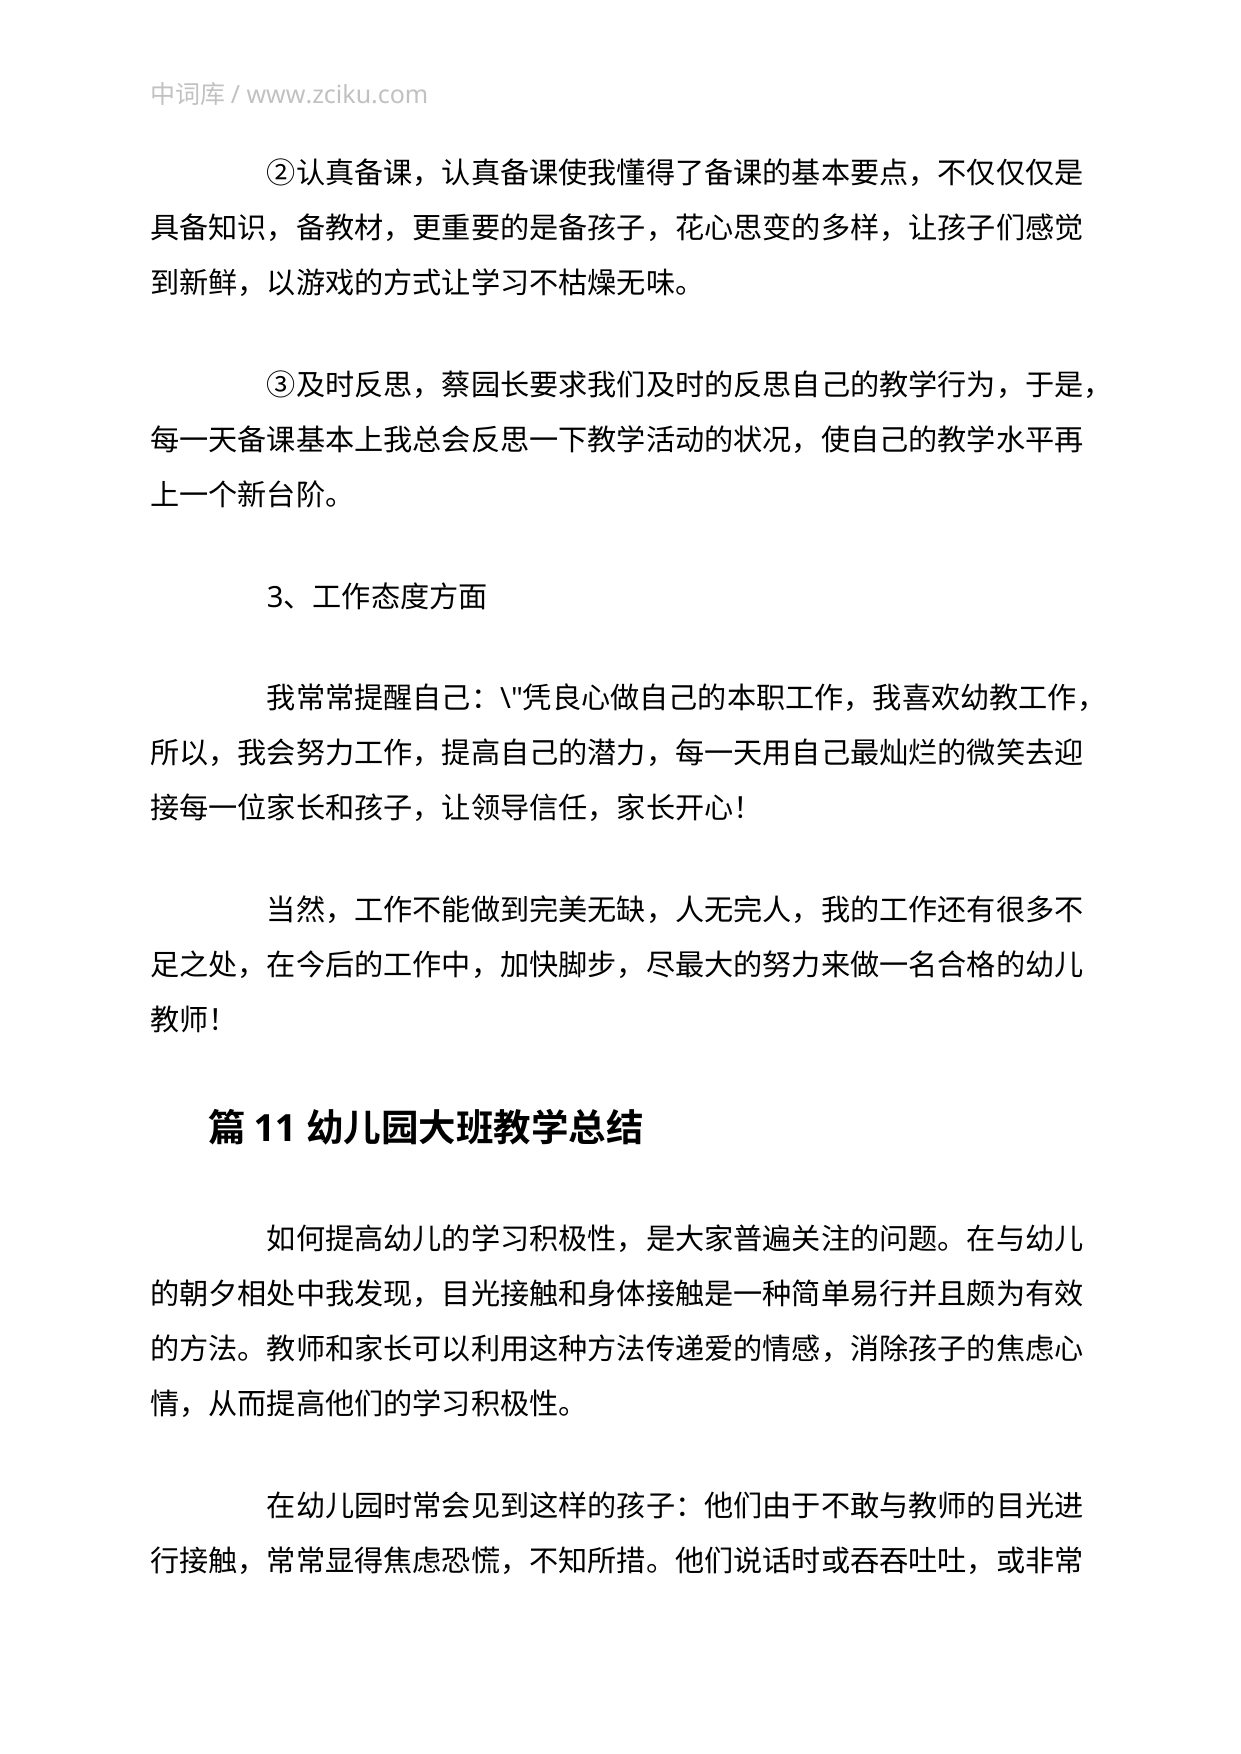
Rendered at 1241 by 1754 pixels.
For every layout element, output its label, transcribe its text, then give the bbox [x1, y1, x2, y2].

text 3、工作态度方面 [150, 573, 1090, 616]
text 如何提高幼儿的学习积极性，是大家普遍关注的问题。在与幼儿的朝夕相处中我发现，目光接触和身体接触是一种简单易行并且颇为有效的方法。教师和家长可以利用这种方法传递爱的情感，消除孩子的焦虑心情，从而提高他们的学习积极性。 [150, 1216, 1090, 1423]
text ③及时反思，蔡园长要求我们及时的反思自己的教学行为，于是，每一天备课基本上我总会反思一下教学活动的状况，使自己的教学水平再上一个新台阶。 [150, 362, 1090, 514]
text 当然，工作不能做到完美无缺，人无完人，我的工作还有很多不足之处，在今后的工作中，加快脚步，尽最大的努力来做一名合格的幼儿教师！ [150, 887, 1090, 1039]
text ②认真备课，认真备课使我懂得了备课的基本要点，不仅仅仅是具备知识，备教材，更重要的是备孩子，花心思变的多样，让孩子们感觉到新鲜，以游戏的方式让学习不枯燥无味。 [150, 150, 1090, 302]
text 篇11 幼儿园大班教学总结 [150, 1098, 1090, 1153]
text 我常常提醒自己：\"凭良心做自己的本职工作，我喜欢幼教工作，所以，我会努力工作，提高自己的潜力，每一天用自己最灿烂的微笑去迎接每一位家长和孩子，让领导信任，家长开心！ [150, 675, 1090, 827]
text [150, 1482, 1090, 1579]
